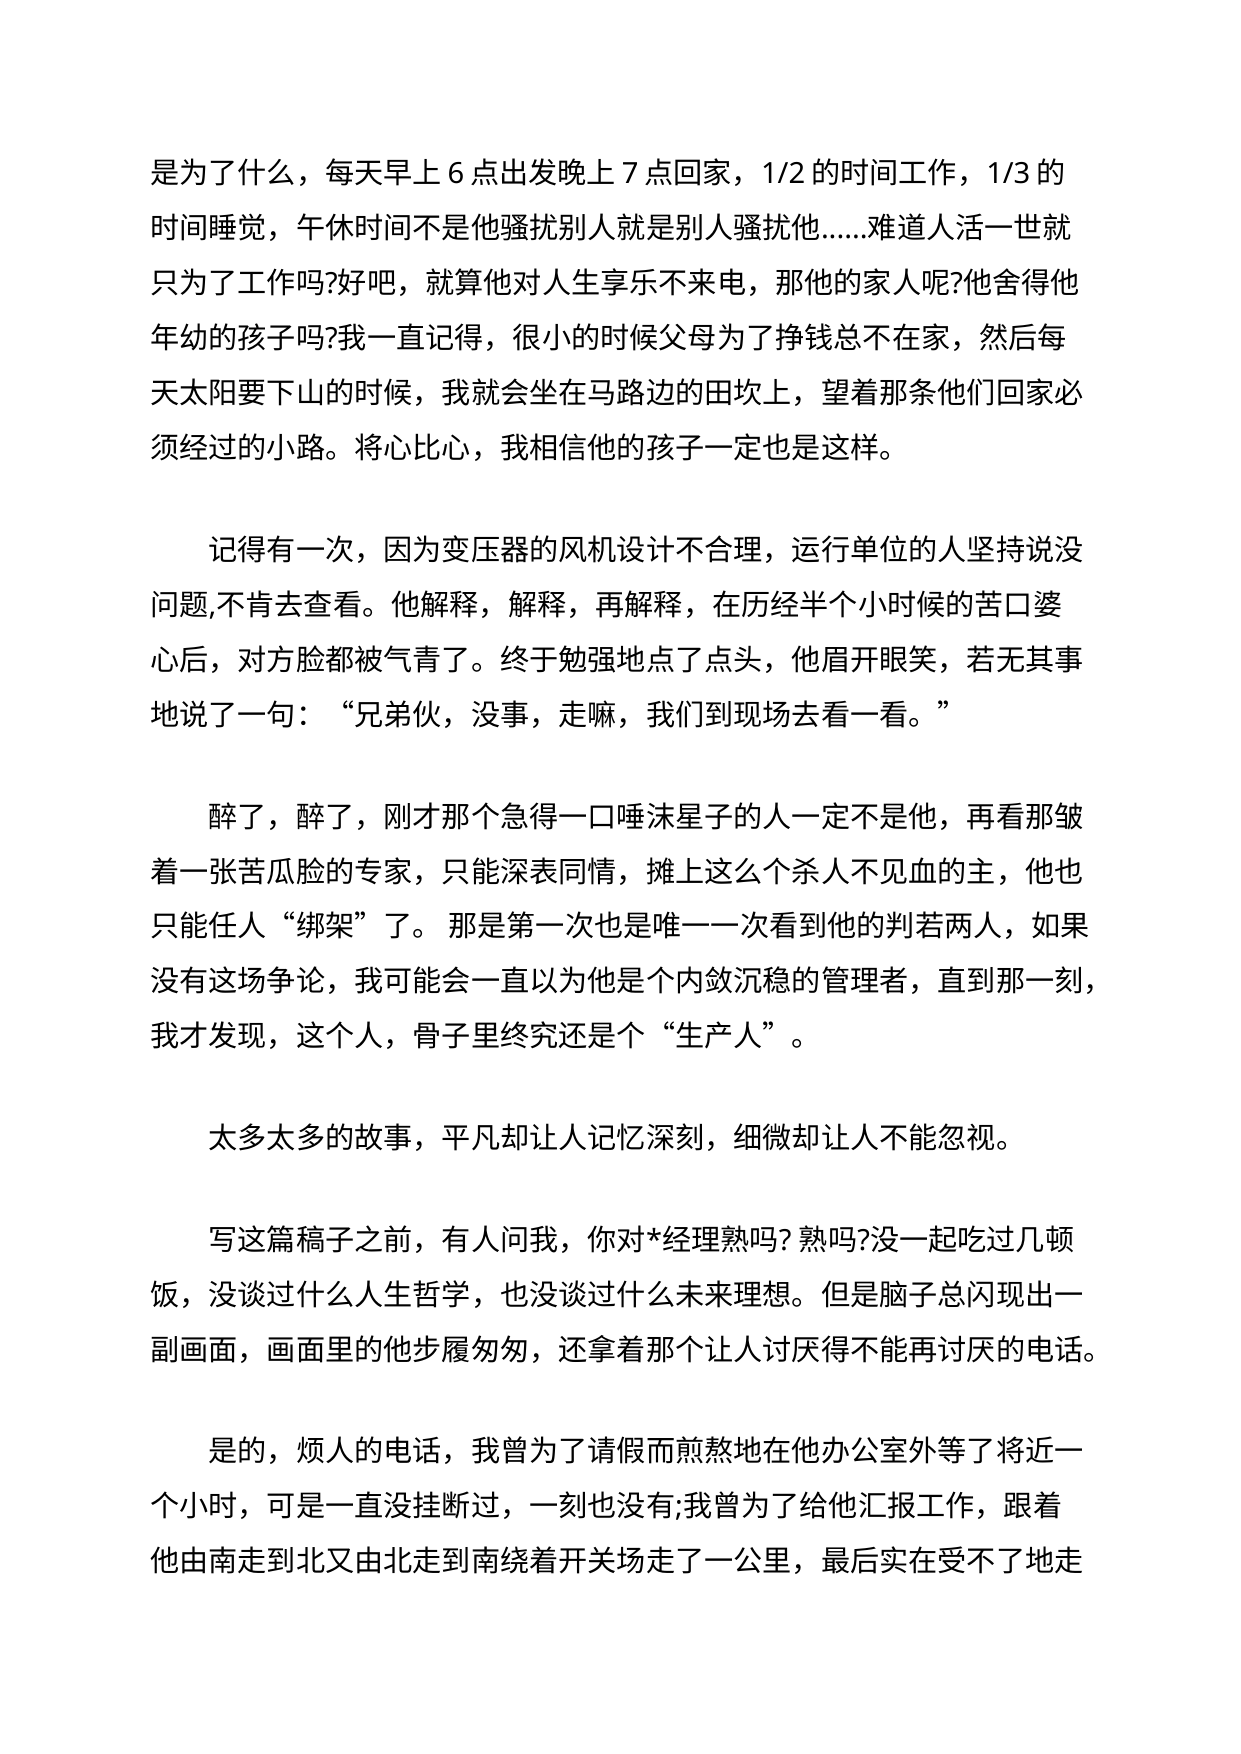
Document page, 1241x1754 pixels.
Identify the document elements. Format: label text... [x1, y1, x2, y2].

text 记得有一次，因为变压器的风机设计不合理，运行单位的人坚持说没问题,不肯去查看。他解释，解释，再解释，在历经半个小时候的苦口婆心后，对方脸都被气青了。终于勉强地点了点头，他眉开眼笑，若无其事地说了一句：“兄弟伙，没事，走嘛，我们到现场去看一看。” [150, 527, 1090, 734]
text 醉了，醉了，刚才那个急得一口唾沫星子的人一定不是他，再看那皱着一张苦瓜脸的专家，只能深表同情，摊上这么个杀人不见血的主，他也只能任人“绑架”了。 那是第一次也是唯一一次看到他的判若两人，如果没有这场争论，我可能会一直以为他是个内敛沉稳的管理者，直到那一刻，我才发现，这个人，骨子里终究还是个“生产人”。 [150, 793, 1090, 1055]
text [150, 1428, 1090, 1580]
text 太多太多的故事，平凡却让人记忆深刻，细微却让人不能忽视。 [150, 1114, 1090, 1157]
text 写这篇稿子之前，有人问我，你对*经理熟吗? 熟吗?没一起吃过几顿饭，没谈过什么人生哲学，也没谈过什么未来理想。但是脑子总闪现出一副画面，画面里的他步履匆匆，还拿着那个让人讨厌得不能再讨厌的电话。 [150, 1216, 1090, 1368]
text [150, 150, 1090, 467]
